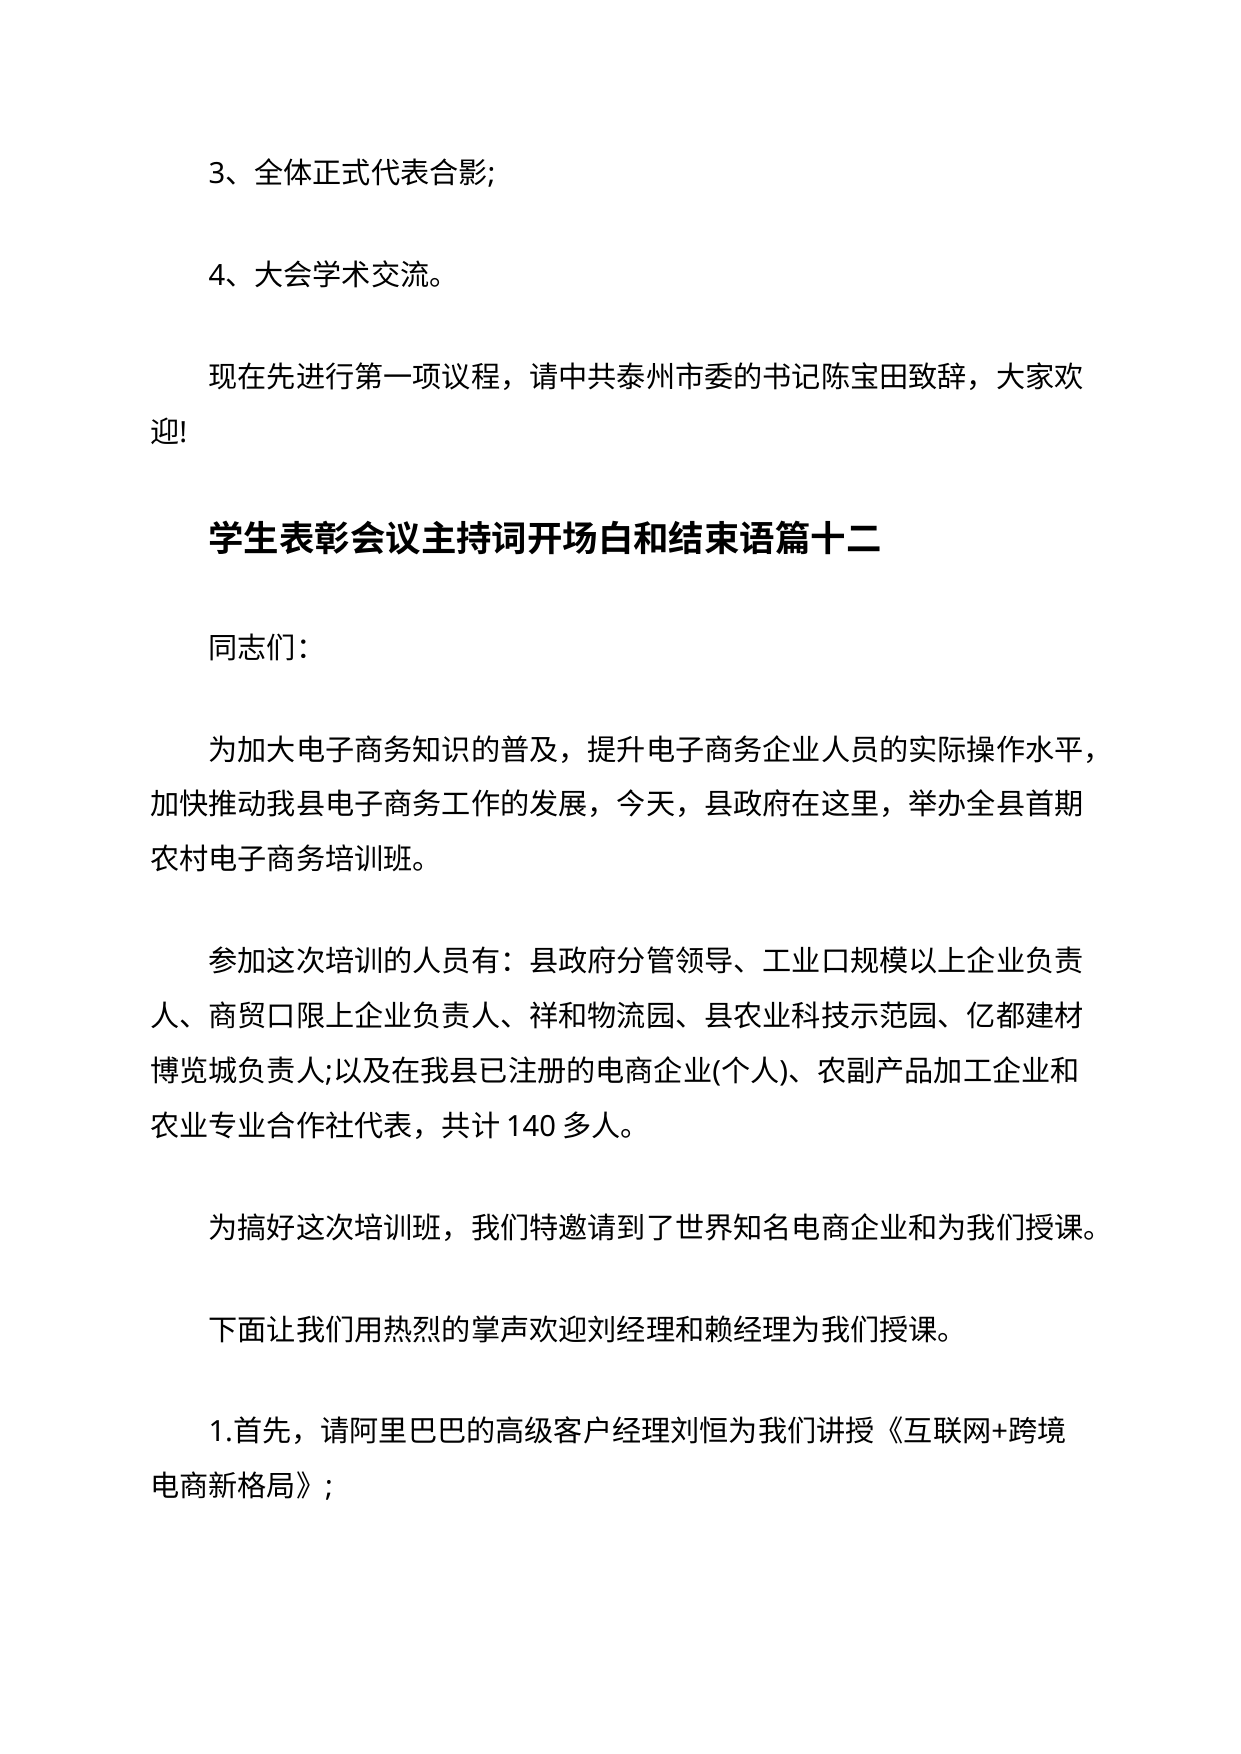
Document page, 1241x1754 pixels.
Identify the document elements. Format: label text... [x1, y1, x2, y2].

text 为加大电子商务知识的普及，提升电子商务企业人员的实际操作水平，加快推动我县电子商务工作的发展，今天，县政府在这里，举办全县首期农村电子商务培训班。 [150, 726, 1090, 878]
text 3、全体正式代表合影; [150, 150, 1090, 192]
text 1.首先，请阿里巴巴的高级客户经理刘恒为我们讲授《互联网+跨境电商新格局》; [150, 1408, 1090, 1505]
text 参加这次培训的人员有：县政府分管领导、工业口规模以上企业负责人、商贸口限上企业负责人、祥和物流园、县农业科技示范园、亿都建材博览城负责人;以及在我县已注册的电商企业(个人)、农副产品加工企业和农业专业合作社代表，共计140多人。 [150, 938, 1090, 1145]
text 为搞好这次培训班，我们特邀请到了世界知名电商企业和为我们授课。 [150, 1204, 1090, 1247]
text 4、大会学术交流。 [150, 252, 1090, 294]
text 现在先进行第一项议程，请中共泰州市委的书记陈宝田致辞，大家欢迎! [150, 354, 1090, 451]
text 下面让我们用热烈的掌声欢迎刘经理和赖经理为我们授课。 [150, 1306, 1090, 1348]
text 学生表彰会议主持词开场白和结束语篇十二 [150, 511, 1090, 562]
text 同志们： [150, 624, 1090, 667]
